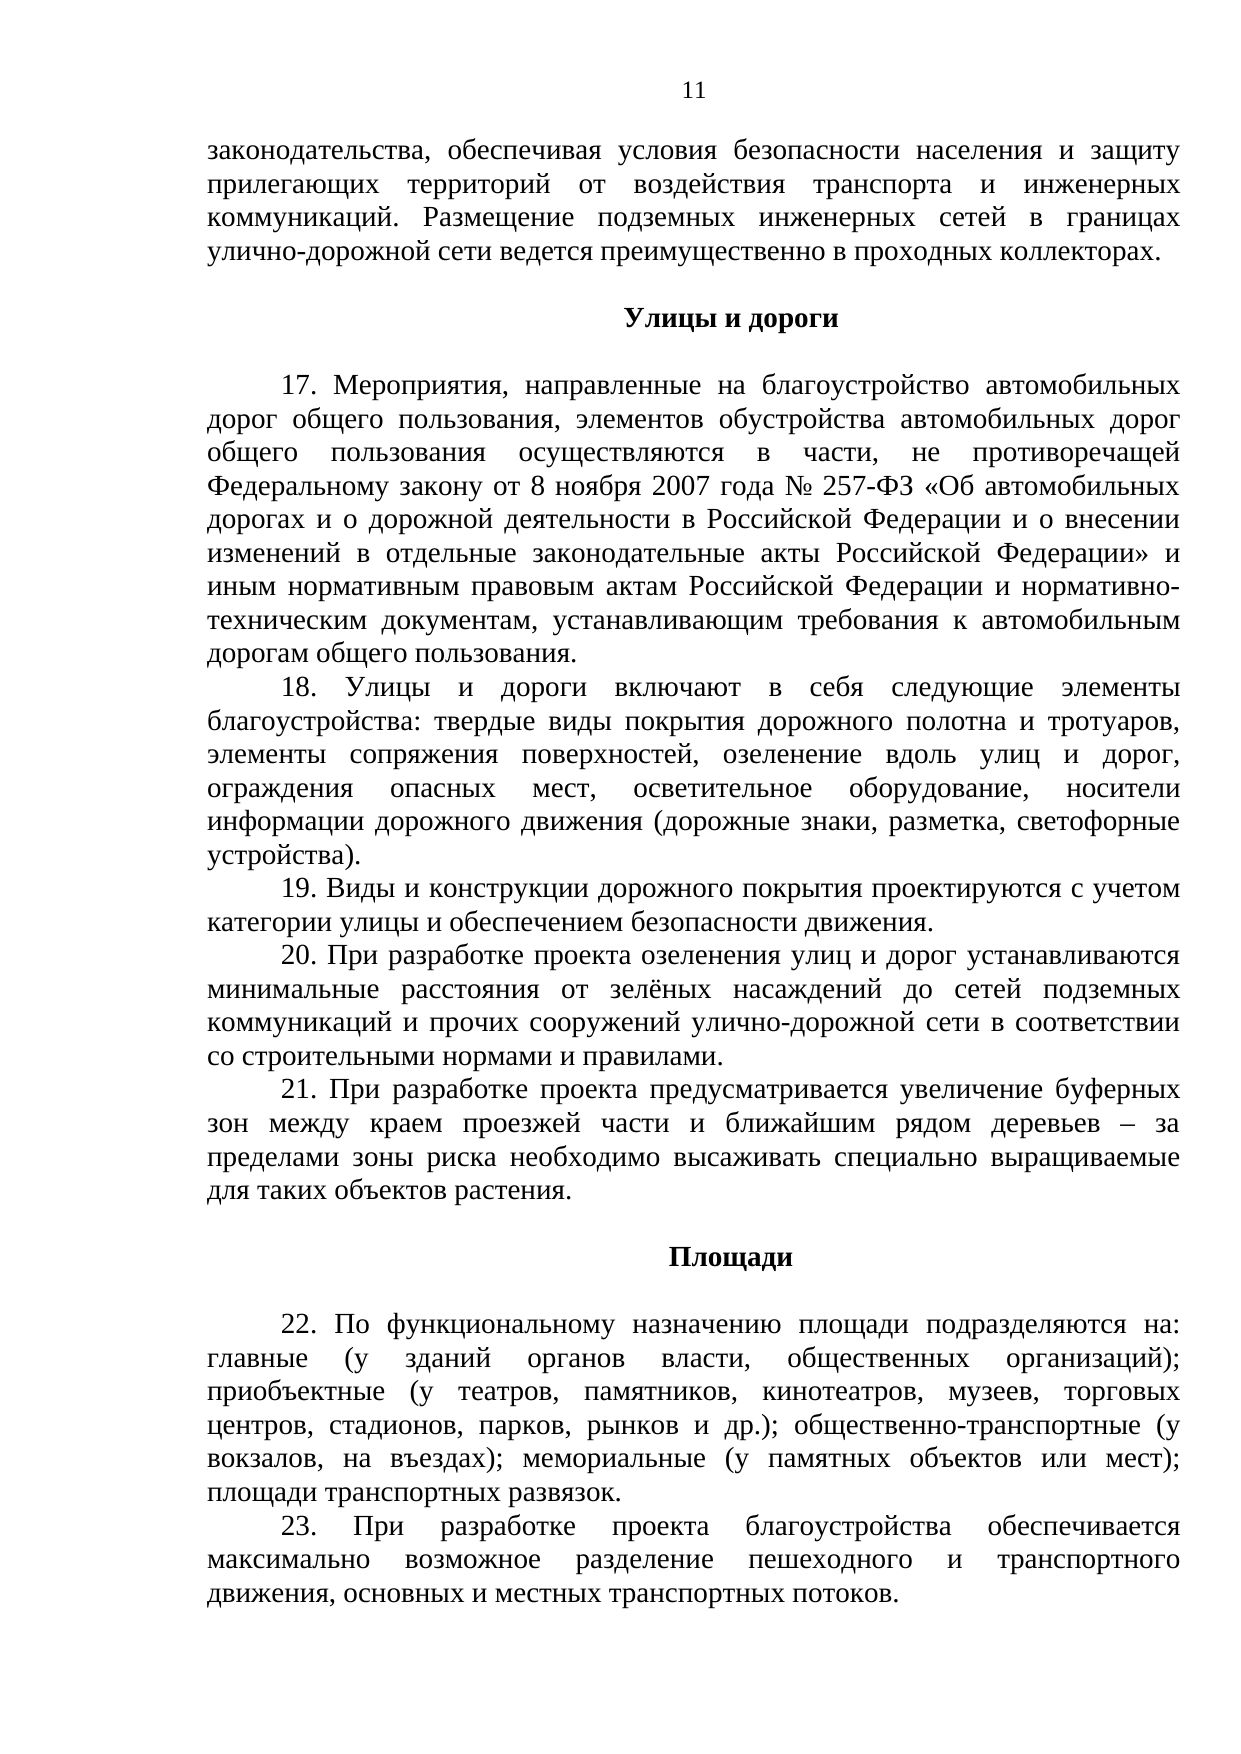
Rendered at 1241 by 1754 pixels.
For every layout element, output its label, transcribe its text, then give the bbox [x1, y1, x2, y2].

list 18. Улицы и дороги включают в себя следующие элементы благоустройства: твердые виды покрытия дорожного полотна и тротуаров, элементы сопряжения поверхностей, озеленение вдоль улиц и дорог, ограждения опасных мест, осветительное оборудование, носители информации дорожного движения (дорожные знаки, разметка, светофорные устройства). [207, 669, 1181, 870]
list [207, 132, 1181, 267]
list 19. Виды и конструкции дорожного покрытия проектируются с учетом категории улицы и обеспечением безопасности движения. [207, 870, 1181, 937]
list Площади [207, 1239, 1181, 1273]
list 17. Мероприятия, направленные на благоустройство автомобильных дорог общего пользования, элементов обустройства автомобильных дорог общего пользования осуществляются в части, не противоречащей Федеральному закону от 8 ноября 2007 года № 257-ФЗ «Об автомобильных дорогах и о дорожной деятельности в Российской Федерации и о внесении изменений в отдельные законодательные акты Российской Федерации» и иным нормативным правовым актам Российской Федерации и нормативно-техническим документам, устанавливающим требования к автомобильным дорогам общего пользования. [207, 367, 1181, 669]
list Улицы и дороги [207, 300, 1181, 334]
list 20. При разработке проекта озеленения улиц и дорог устанавливаются минимальные расстояния от зелёных насаждений до сетей подземных коммуникаций и прочих сооружений улично-дорожной сети в соответствии со строительными нормами и правилами. [207, 937, 1181, 1072]
list 22. По функциональному назначению площади подразделяются на: главные (у зданий органов власти, общественных организаций); приобъектные (у театров, памятников, кинотеатров, музеев, торговых центров, стадионов, парков, рынков и др.); общественно-транспортные (у вокзалов, на въездах); мемориальные (у памятных объектов или мест); площади транспортных развязок. [207, 1306, 1181, 1508]
list 23. При разработке проекта благоустройства обеспечивается максимально возможное разделение пешеходного и транспортного движения, основных и местных транспортных потоков. [207, 1508, 1181, 1608]
list 21. При разработке проекта предусматривается увеличение буферных зон между краем проезжей части и ближайшим рядом деревьев – за пределами зоны риска необходимо высаживать специально выращиваемые для таких объектов растения. [207, 1072, 1181, 1206]
